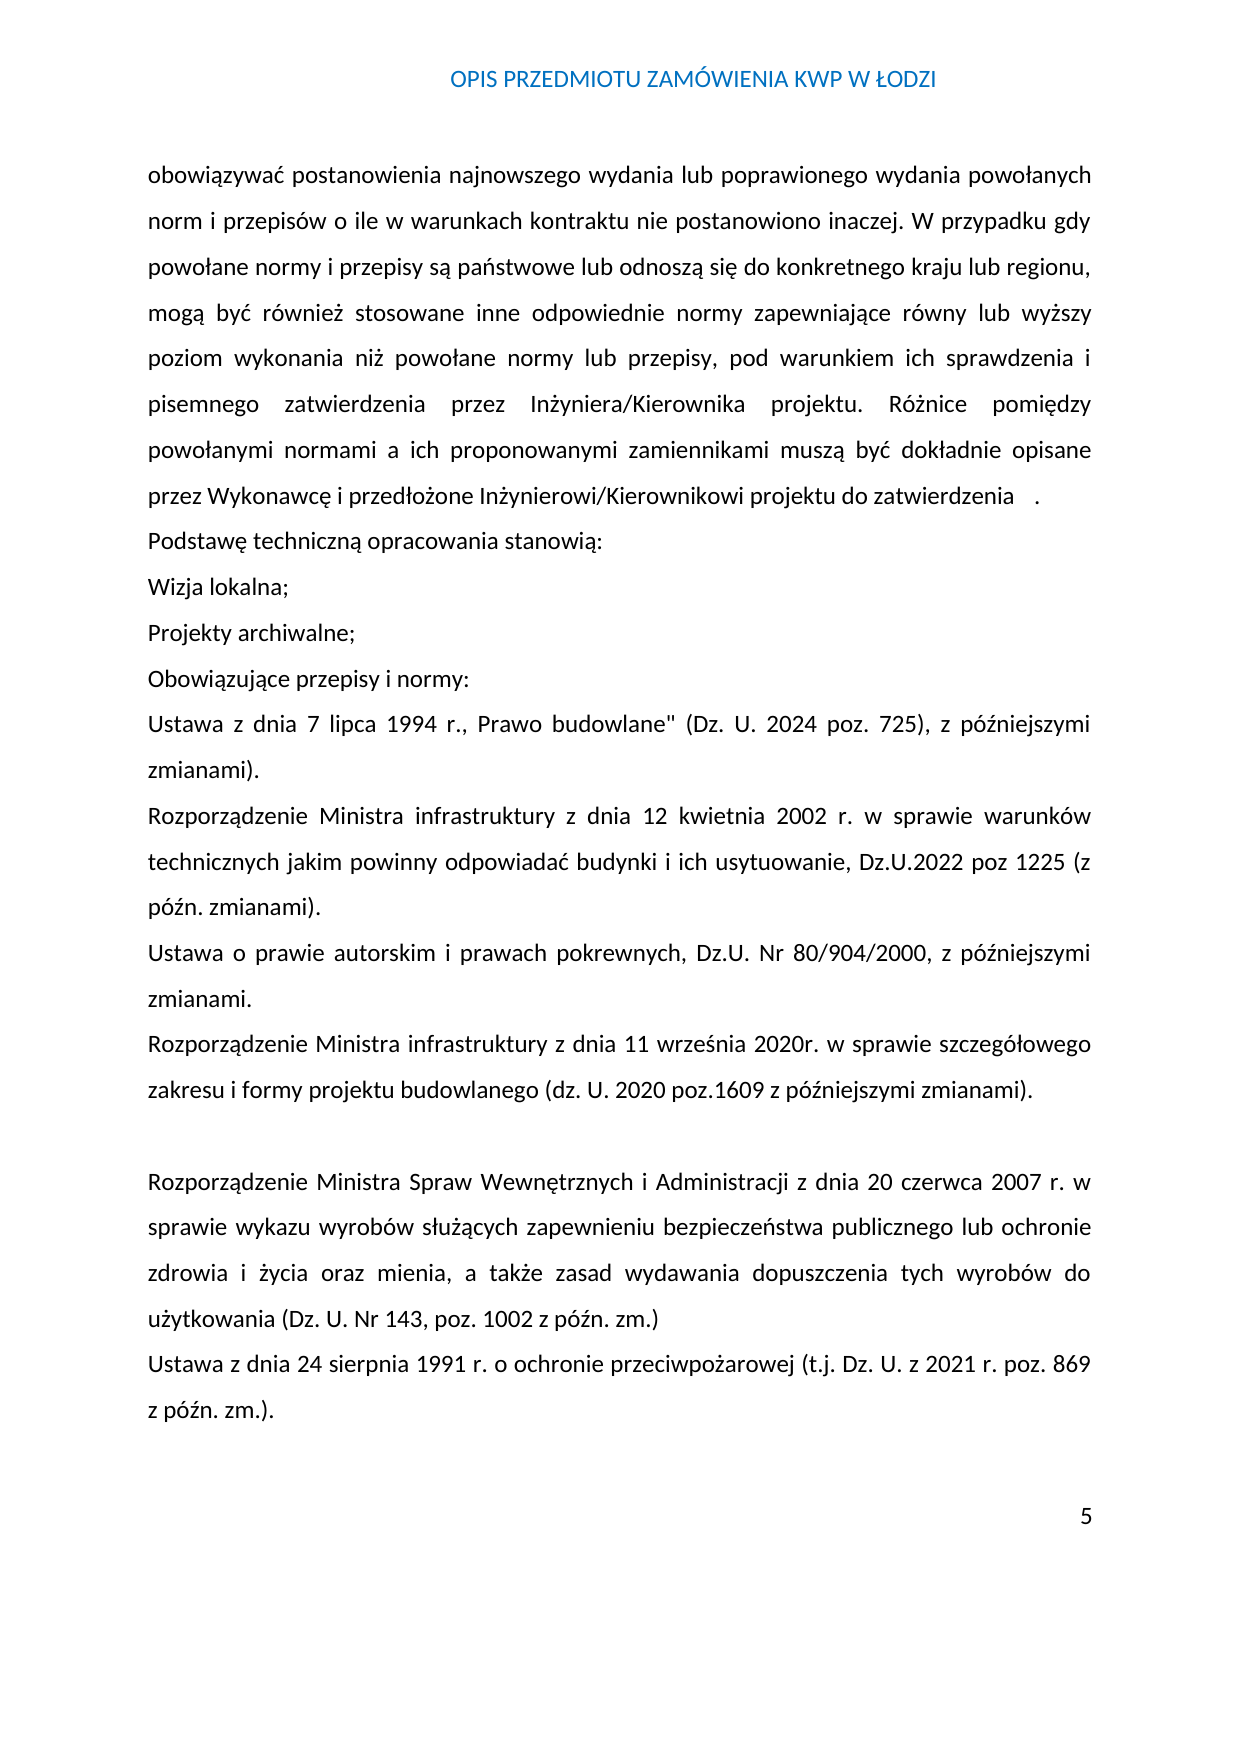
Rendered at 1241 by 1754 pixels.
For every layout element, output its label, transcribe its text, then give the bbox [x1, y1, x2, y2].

text Obowiązujące przepisy i normy: [148, 663, 1092, 693]
text Rozporządzenie Ministra Spraw Wewnętrznych i Administracji z dnia 20 czerwca 2007 r. w sprawie wykazu wyrobów służących zapewnieniu bezpieczeństwa publicznego lub ochronie zdrowia i życia oraz mienia, a także zasad wydawania dopuszczenia tych wyrobów do użytkowania (Dz. U. Nr 143, poz. 1002 z późn. zm.) [148, 1166, 1092, 1333]
text Ustawa o prawie autorskim i prawach pokrewnych, Dz.U. Nr 80/904/2000, z późniejszymi zmianami. [148, 937, 1092, 1013]
text Wizja lokalna; [148, 571, 1092, 602]
text Ustawa z dnia 24 sierpnia 1991 r. o ochronie przeciwpożarowej (t.j. Dz. U. z 2021 r. poz. 869 z późn. zm.). [148, 1349, 1092, 1425]
text Ustawa z dnia 7 lipca 1994 r., Prawo budowlane" (Dz. U. 2024 poz. 725), z późniejszymi zmianami). [148, 708, 1092, 785]
text Rozporządzenie Ministra infrastruktury z dnia 12 kwietnia 2002 r. w sprawie warunków technicznych jakim powinny odpowiadać budynki i ich usytuowanie, Dz.U.2022 poz 1225 (z późn. zmianami). [148, 800, 1092, 922]
text Projekty archiwalne; [148, 617, 1092, 647]
text Podstawę techniczną opracowania stanowią: [148, 526, 1092, 556]
text Rozporządzenie Ministra infrastruktury z dnia 11 września 2020r. w sprawie szczegółowego zakresu i formy projektu budowlanego (dz. U. 2020 poz.1609 z późniejszymi zmianami). [148, 1028, 1092, 1105]
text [148, 160, 1092, 510]
